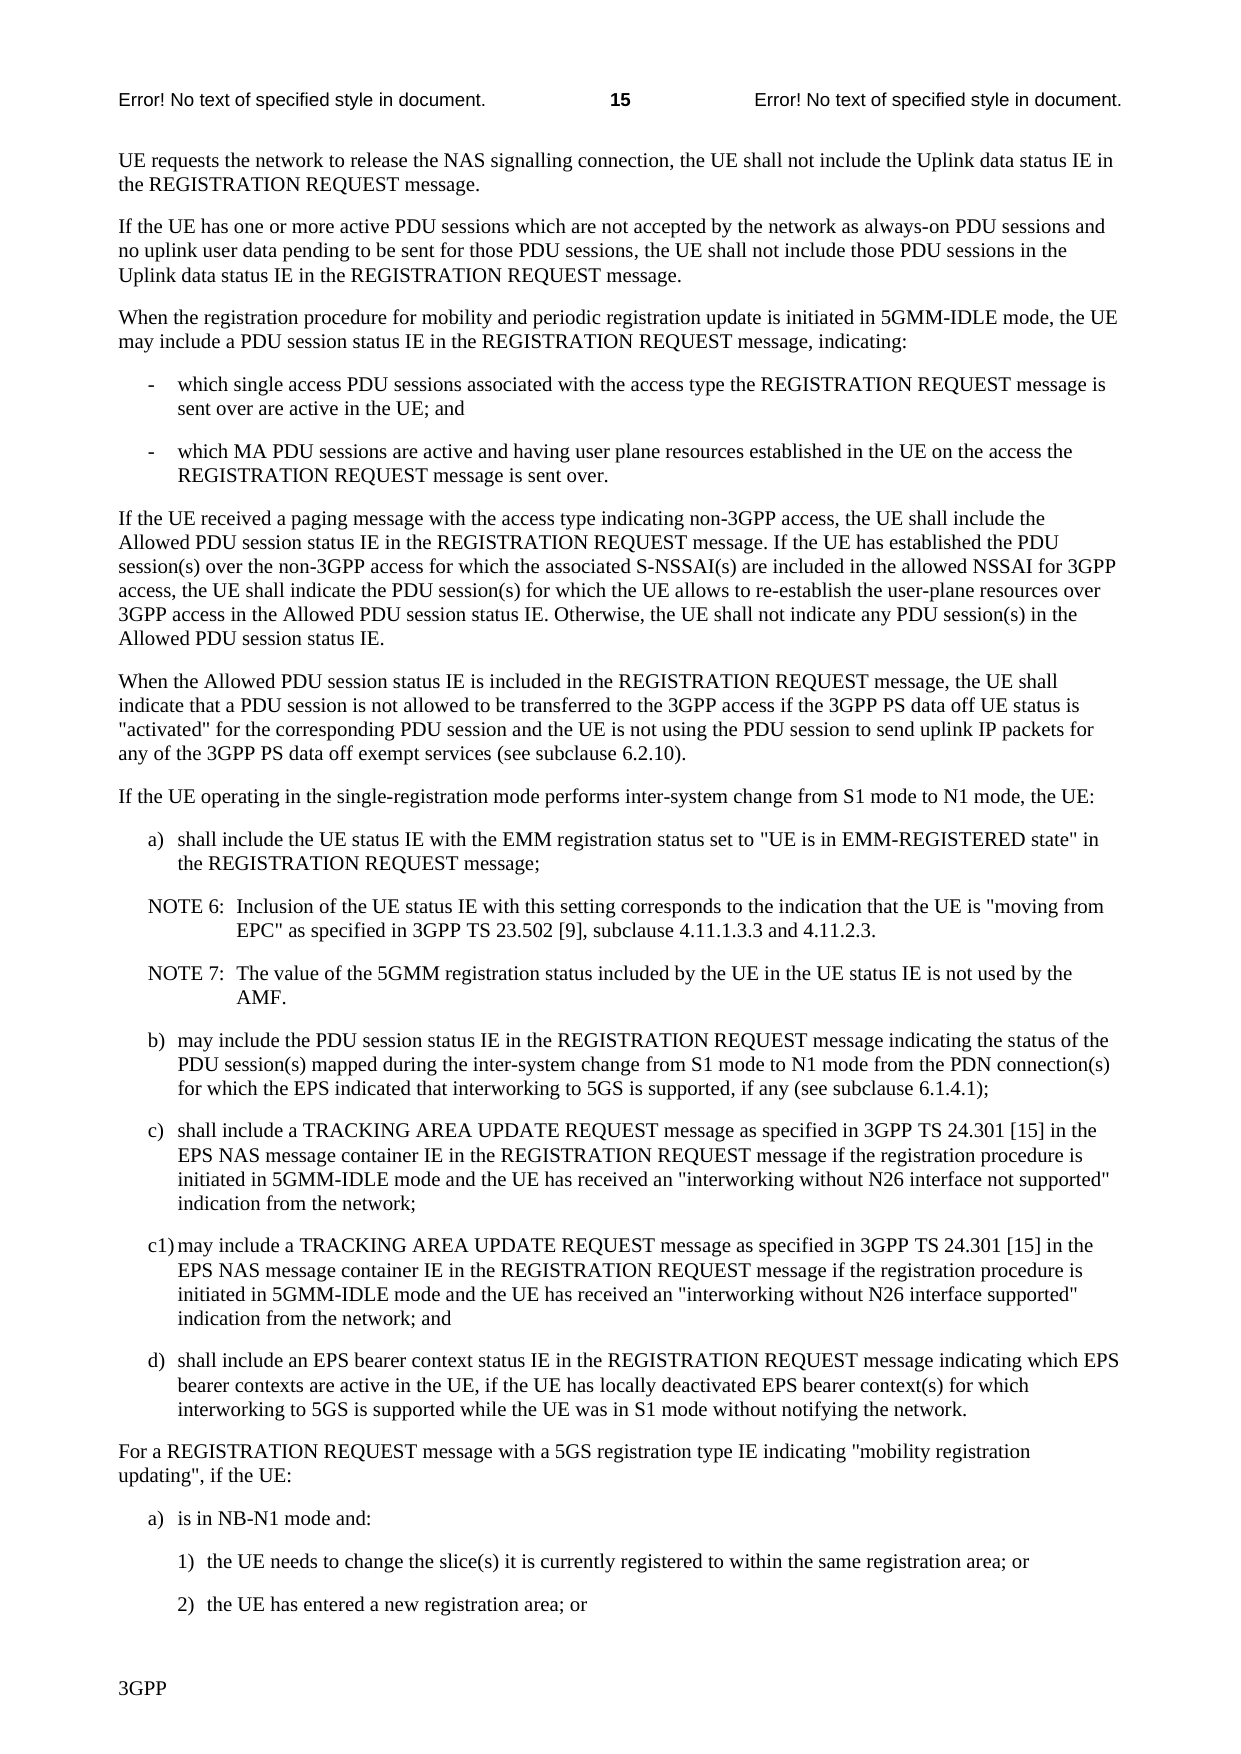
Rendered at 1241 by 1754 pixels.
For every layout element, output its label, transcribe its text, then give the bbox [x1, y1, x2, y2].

text 2) the UE has entered a new registration area; or [177, 1592, 1122, 1616]
text NOTE 6: Inclusion of the UE status IE with this setting corresponds to the indication that the UE is "moving from EPC" as specified in 3GPP TS 23.502 [9], subclause 4.11.1.3.3 and 4.11.2.3. [148, 894, 1122, 942]
text - which single access PDU sessions associated with the access type the REGISTRATION REQUEST message is sent over are active in the UE; and [148, 372, 1122, 420]
text a) is in NB-N1 mode and: [148, 1506, 1122, 1530]
text When the Allowed PDU session status IE is included in the REGISTRATION REQUEST message, the UE shall indicate that a PDU session is not allowed to be transferred to the 3GPP access if the 3GPP PS data off UE status is "activated" for the corresponding PDU session and the UE is not using the PDU session to send uplink IP packets for any of the 3GPP PS data off exempt services (see subclause 6.2.10). [118, 669, 1122, 765]
text 1) the UE needs to change the slice(s) it is currently registered to within the same registration area; or [177, 1549, 1122, 1573]
text d) shall include an EPS bearer context status IE in the REGISTRATION REQUEST message indicating which EPS bearer contexts are active in the UE, if the UE has locally deactivated EPS bearer context(s) for which interworking to 5GS is supported while the UE was in S1 mode without notifying the network. [148, 1348, 1122, 1421]
text c) shall include a TRACKING AREA UPDATE REQUEST message as specified in 3GPP TS 24.301 [15] in the EPS NAS message container IE in the REGISTRATION REQUEST message if the registration procedure is initiated in 5GMM-IDLE mode and the UE has received an "interworking without N26 interface not supported" indication from the network; [148, 1118, 1122, 1215]
text If the UE received a paging message with the access type indicating non-3GPP access, the UE shall include the Allowed PDU session status IE in the REGISTRATION REQUEST message. If the UE has established the PDU session(s) over the non-3GPP access for which the associated S-NSSAI(s) are included in the allowed NSSAI for 3GPP access, the UE shall indicate the PDU session(s) for which the UE allows to re-establish the user-plane resources over 3GPP access in the Allowed PDU session status IE. Otherwise, the UE shall not indicate any PDU session(s) in the Allowed PDU session status IE. [118, 506, 1122, 650]
text NOTE 7: The value of the 5GMM registration status included by the UE in the UE status IE is not used by the AMF. [148, 961, 1122, 1009]
text If the UE has one or more active PDU sessions which are not accepted by the network as always-on PDU sessions and no uplink user data pending to be sent for those PDU sessions, the UE shall not include those PDU sessions in the Uplink data status IE in the REGISTRATION REQUEST message. [118, 214, 1122, 287]
text If the UE operating in the single-registration mode performs inter-system change from S1 mode to N1 mode, the UE: [118, 784, 1122, 808]
text b) may include the PDU session status IE in the REGISTRATION REQUEST message indicating the status of the PDU session(s) mapped during the inter-system change from S1 mode to N1 mode from the PDN connection(s) for which the EPS indicated that interworking to 5GS is supported, if any (see subclause 6.1.4.1); [148, 1027, 1122, 1100]
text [118, 147, 1122, 196]
text a) shall include the UE status IE with the EMM registration status set to "UE is in EMM-REGISTERED state" in the REGISTRATION REQUEST message; [148, 827, 1122, 875]
text c1) may include a TRACKING AREA UPDATE REQUEST message as specified in 3GPP TS 24.301 [15] in the EPS NAS message container IE in the REGISTRATION REQUEST message if the registration procedure is initiated in 5GMM-IDLE mode and the UE has received an "interworking without N26 interface supported" indication from the network; and [148, 1233, 1122, 1330]
text - which MA PDU sessions are active and having user plane resources established in the UE on the access the REGISTRATION REQUEST message is sent over. [148, 439, 1122, 487]
text When the registration procedure for mobility and periodic registration update is initiated in 5GMM-IDLE mode, the UE may include a PDU session status IE in the REGISTRATION REQUEST message, indicating: [118, 305, 1122, 353]
text For a REGISTRATION REQUEST message with a 5GS registration type IE indicating "mobility registration updating", if the UE: [118, 1439, 1122, 1487]
